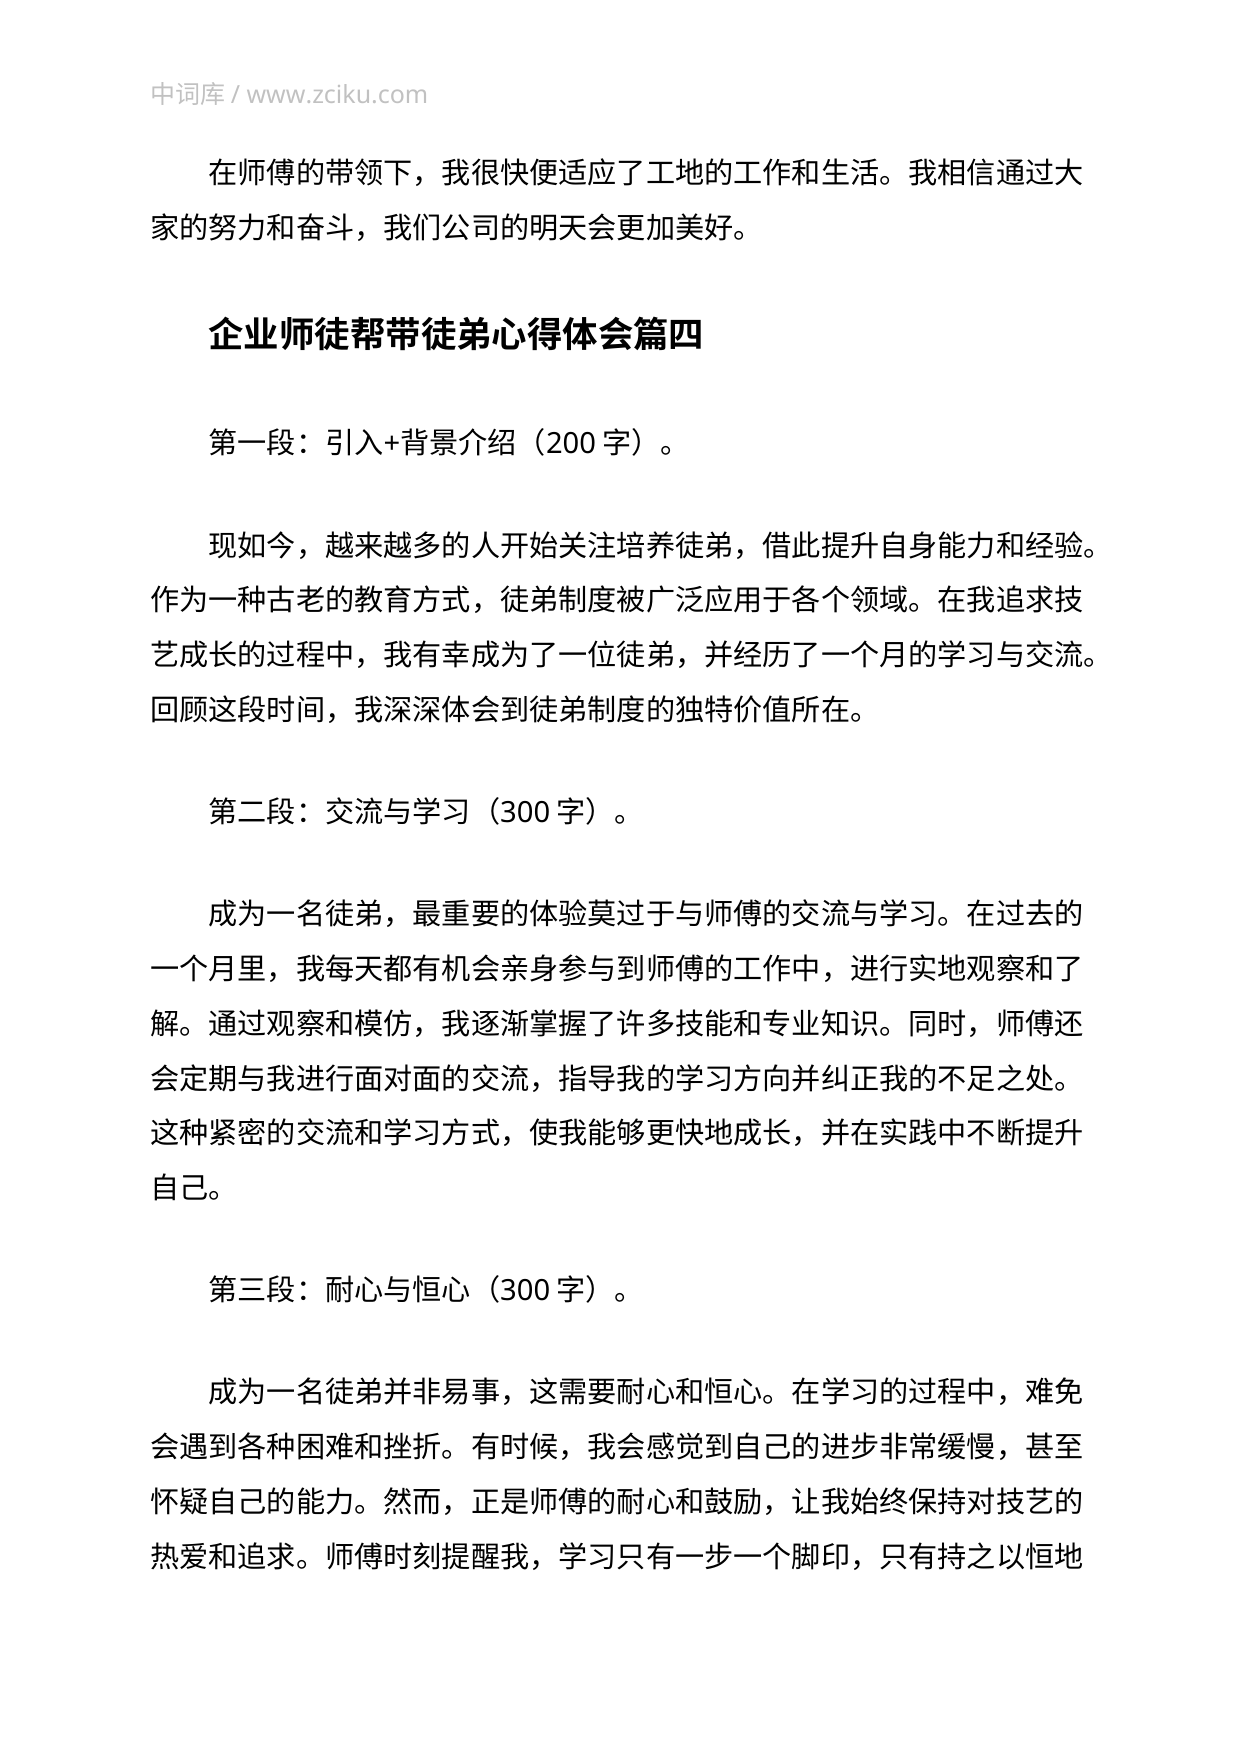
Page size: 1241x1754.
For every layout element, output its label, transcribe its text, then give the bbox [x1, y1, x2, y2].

text 第一段：引入+背景介绍（200字）。 [150, 420, 1090, 462]
text 企业师徒帮带徒弟心得体会篇四 [150, 307, 1090, 358]
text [150, 1369, 1090, 1576]
text 在师傅的带领下，我很快便适应了工地的工作和生活。我相信通过大家的努力和奋斗，我们公司的明天会更加美好。 [150, 150, 1090, 247]
text 第三段：耐心与恒心（300字）。 [150, 1267, 1090, 1309]
text 第二段：交流与学习（300字）。 [150, 788, 1090, 831]
text 成为一名徒弟，最重要的体验莫过于与师傅的交流与学习。在过去的一个月里，我每天都有机会亲身参与到师傅的工作中，进行实地观察和了解。通过观察和模仿，我逐渐掌握了许多技能和专业知识。同时，师傅还会定期与我进行面对面的交流，指导我的学习方向并纠正我的不足之处。这种紧密的交流和学习方式，使我能够更快地成长，并在实践中不断提升自己。 [150, 891, 1090, 1207]
text 现如今，越来越多的人开始关注培养徒弟，借此提升自身能力和经验。作为一种古老的教育方式，徒弟制度被广泛应用于各个领域。在我追求技艺成长的过程中，我有幸成为了一位徒弟，并经历了一个月的学习与交流。回顾这段时间，我深深体会到徒弟制度的独特价值所在。 [150, 522, 1090, 729]
